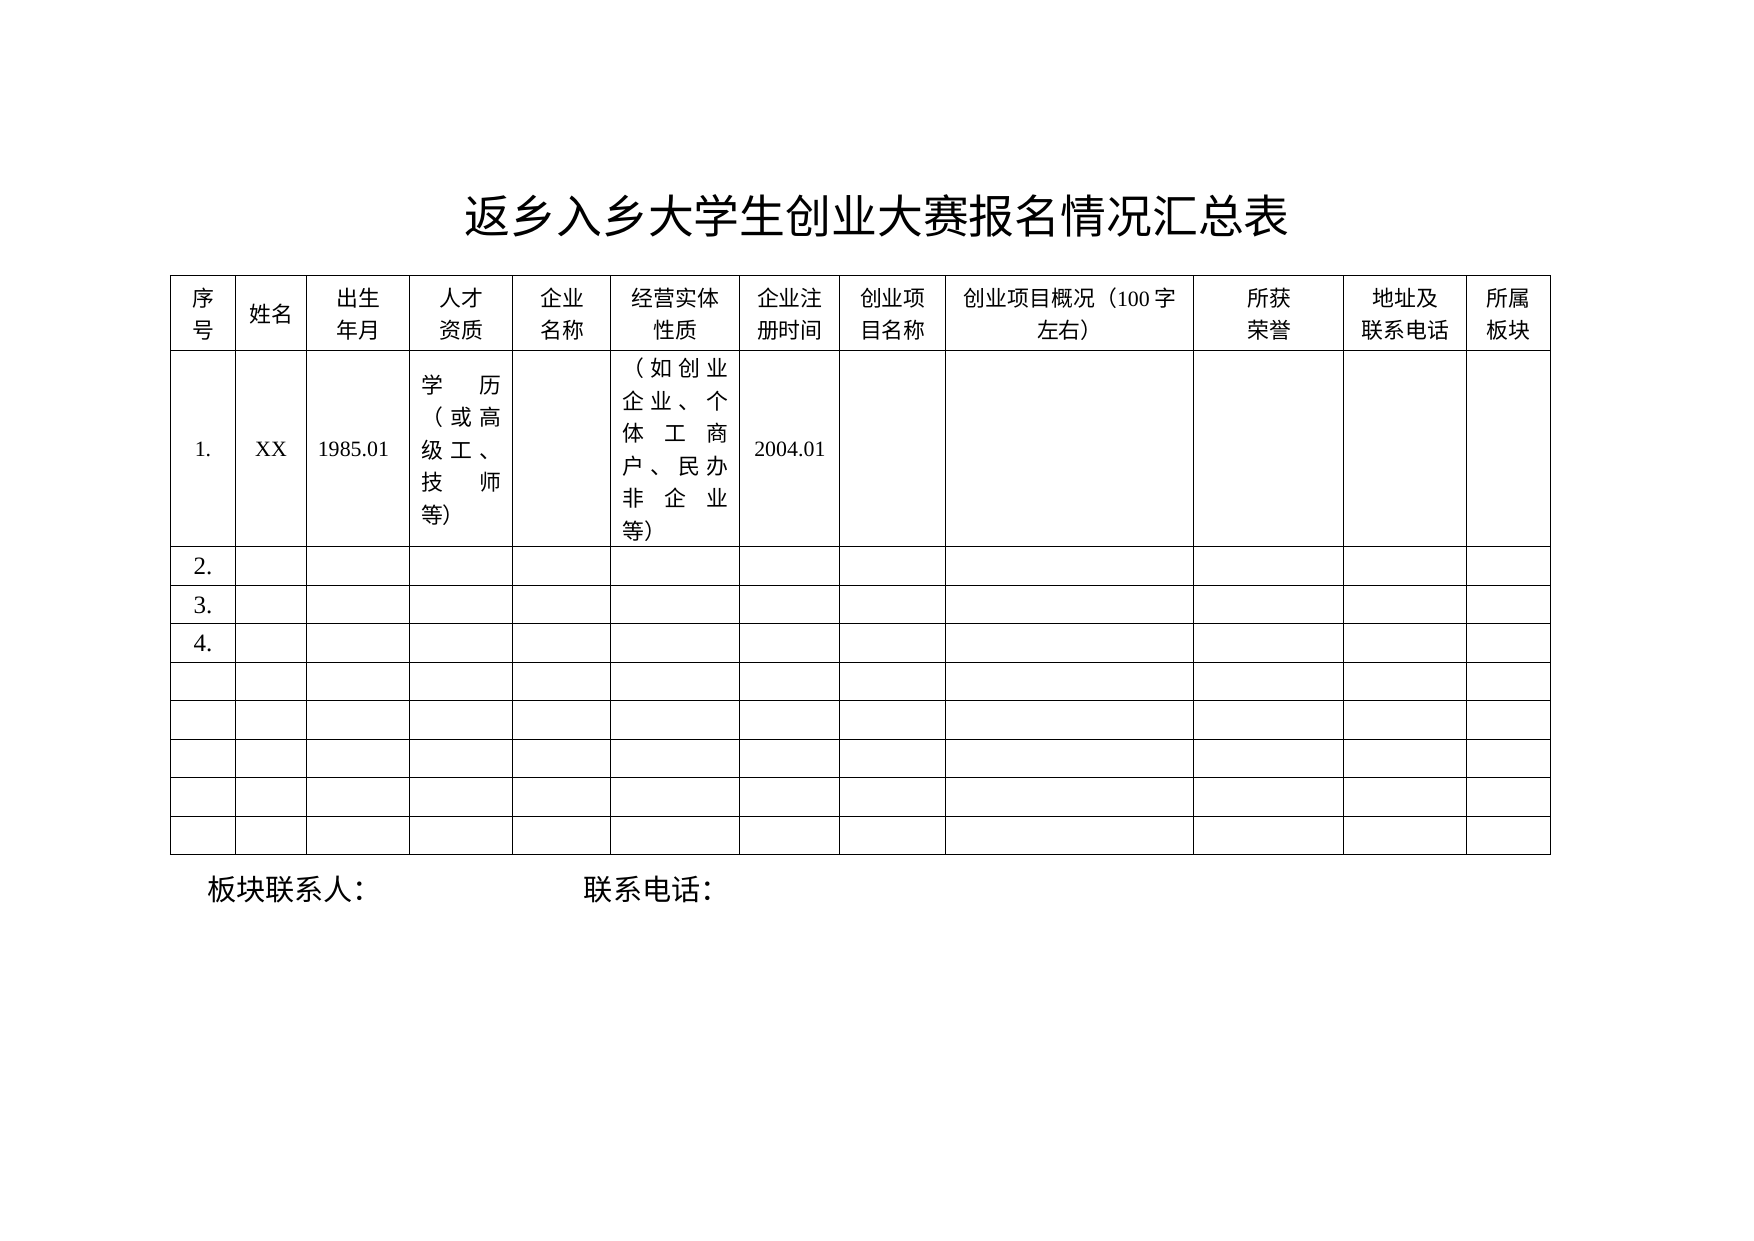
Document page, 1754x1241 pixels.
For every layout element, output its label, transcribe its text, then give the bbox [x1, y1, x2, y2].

table_cell [307, 817, 409, 854]
table_cell [1467, 778, 1550, 816]
table_cell [611, 778, 739, 816]
table_cell [171, 701, 235, 739]
table_cell [410, 740, 512, 777]
table_cell [1467, 817, 1550, 854]
table_cell [513, 663, 610, 700]
table_cell [513, 817, 610, 854]
table_cell [611, 817, 739, 854]
table_cell 学历（或高级工、技师等） [410, 351, 512, 546]
table_cell [840, 351, 945, 546]
table_header 地址及 联系电话 [1344, 276, 1466, 350]
table_header 经营实体 性质 [611, 276, 739, 350]
table_cell [611, 663, 739, 700]
text 板块联系人： 联系电话： [207, 855, 1547, 920]
table_cell [410, 624, 512, 662]
table_header 序号 [171, 276, 235, 350]
table_cell [840, 663, 945, 700]
table_cell [840, 586, 945, 623]
table_cell [1467, 351, 1550, 546]
table_cell [236, 778, 306, 816]
table_cell 1985.01 [307, 351, 409, 546]
table_cell 1. [171, 351, 235, 546]
table_cell 4. [171, 624, 235, 662]
table_cell [513, 586, 610, 623]
table_cell [513, 547, 610, 584]
table_cell [1194, 624, 1343, 662]
table_cell [740, 778, 839, 816]
table_cell [840, 547, 945, 584]
table_cell [513, 740, 610, 777]
table_cell [1344, 547, 1466, 584]
table_cell [1194, 547, 1343, 584]
table_cell [236, 624, 306, 662]
table_cell [840, 778, 945, 816]
text 返乡入乡大学生创业大赛报名情况汇总表 [207, 165, 1547, 263]
table_cell [946, 778, 1193, 816]
table_cell [307, 701, 409, 739]
table_cell [1194, 663, 1343, 700]
table_cell [307, 547, 409, 584]
table_cell [307, 663, 409, 700]
table_cell [410, 817, 512, 854]
table_cell [740, 701, 839, 739]
table_header 创业项目名称 [840, 276, 945, 350]
table_cell [307, 624, 409, 662]
table_cell [946, 351, 1193, 546]
table_cell [1467, 547, 1550, 584]
table_cell [307, 778, 409, 816]
table_cell [171, 778, 235, 816]
table_cell [740, 547, 839, 584]
table_header 企业注册时间 [740, 276, 839, 350]
table_cell XX [236, 351, 306, 546]
table_cell [307, 586, 409, 623]
table_cell [946, 547, 1193, 584]
table_header 人才 资质 [410, 276, 512, 350]
table_cell [1467, 663, 1550, 700]
table_cell [840, 624, 945, 662]
table_cell [307, 740, 409, 777]
table_cell [946, 701, 1193, 739]
table_cell [236, 586, 306, 623]
table_cell [171, 817, 235, 854]
table_cell [611, 624, 739, 662]
table_cell [1194, 817, 1343, 854]
table_cell [1194, 586, 1343, 623]
table_cell [1344, 351, 1466, 546]
table_header 姓名 [236, 276, 306, 350]
table_cell [740, 740, 839, 777]
table_cell [611, 586, 739, 623]
table_cell [740, 586, 839, 623]
table_cell [611, 740, 739, 777]
table_cell [171, 740, 235, 777]
table_cell [513, 701, 610, 739]
table_cell [611, 701, 739, 739]
table_cell 2004.01 [740, 351, 839, 546]
table_cell [1467, 701, 1550, 739]
table_cell [1467, 740, 1550, 777]
table_cell [236, 663, 306, 700]
table_cell [740, 817, 839, 854]
table_cell [946, 663, 1193, 700]
table_cell [946, 740, 1193, 777]
table_cell [171, 663, 235, 700]
table_cell [410, 547, 512, 584]
table_cell [840, 740, 945, 777]
table_cell [236, 701, 306, 739]
table_cell [410, 701, 512, 739]
table_cell [1344, 778, 1466, 816]
table_cell [513, 624, 610, 662]
table_header 出生 年月 [307, 276, 409, 350]
table_cell [740, 624, 839, 662]
table_cell [513, 351, 610, 546]
table_header 企业 名称 [513, 276, 610, 350]
table_cell [236, 740, 306, 777]
table_cell [1344, 663, 1466, 700]
table_cell [946, 817, 1193, 854]
table_header 所获 荣誉 [1194, 276, 1343, 350]
table_cell [840, 701, 945, 739]
table_cell [1194, 778, 1343, 816]
table_header 创业项目概况（100字左右） [946, 276, 1193, 350]
table_cell [513, 778, 610, 816]
table_cell [611, 547, 739, 584]
table_cell [1194, 701, 1343, 739]
table_cell [1194, 351, 1343, 546]
table_cell [1344, 740, 1466, 777]
table_cell [236, 817, 306, 854]
table_cell 2. [171, 547, 235, 584]
table_cell [1344, 817, 1466, 854]
table_header 所属 板块 [1467, 276, 1550, 350]
table_cell [1344, 624, 1466, 662]
table_cell [740, 663, 839, 700]
table_cell （如创业企业、个体工商户、民办非企业等） [611, 351, 739, 546]
table_cell [236, 547, 306, 584]
table_cell [1344, 586, 1466, 623]
table_cell [410, 778, 512, 816]
table_cell [840, 817, 945, 854]
table_cell 3. [171, 586, 235, 623]
table_cell [1194, 740, 1343, 777]
table_cell [1344, 701, 1466, 739]
table_cell [410, 586, 512, 623]
table_cell [410, 663, 512, 700]
table_cell [946, 586, 1193, 623]
table_cell [946, 624, 1193, 662]
table_cell [1467, 586, 1550, 623]
table_cell [1467, 624, 1550, 662]
